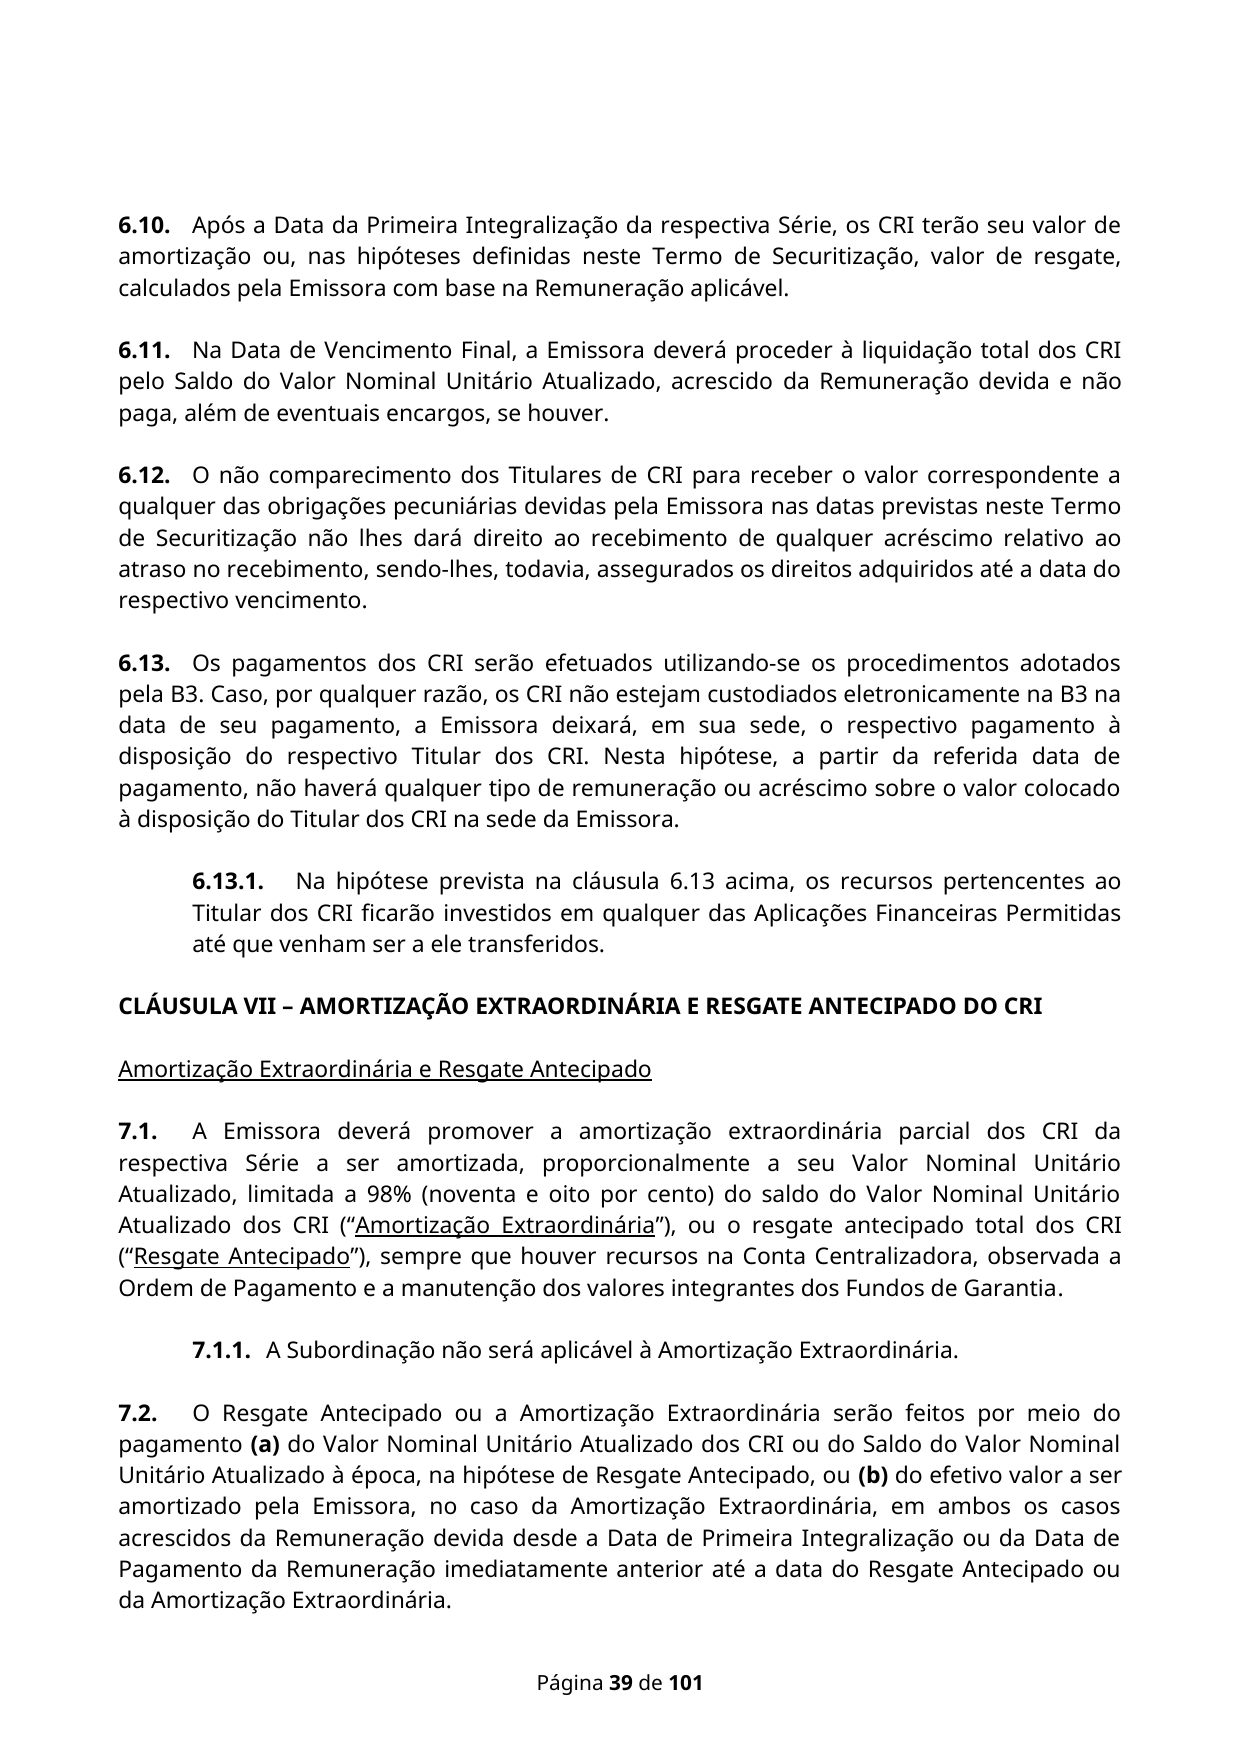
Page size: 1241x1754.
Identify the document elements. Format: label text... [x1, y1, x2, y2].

list Na Data de Vencimento Final, a Emissora deverá proceder à liquidação total dos CRI pelo Saldo do Valor Nominal Unitário Atualizado, acrescido da Remuneração devida e não paga, além de eventuais encargos, se houver. [118, 333, 1122, 427]
list O Resgate Antecipado ou a Amortização Extraordinária serão feitos por meio do pagamento (a) do Valor Nominal Unitário Atualizado dos CRI ou do Saldo do Valor Nominal Unitário Atualizado à época, na hipótese de Resgate Antecipado, ou (b) do efetivo valor a ser amortizado pela Emissora, no caso da Amortização Extraordinária, em ambos os casos acrescidos da Remuneração devida desde a Data de Primeira Integralização ou da Data de Pagamento da Remuneração imediatamente anterior até a data do Resgate Antecipado ou da Amortização Extraordinária. [118, 1396, 1122, 1615]
list Após a Data da Primeira Integralização da respectiva Série, os CRI terão seu valor de amortização ou, nas hipóteses definidas neste Termo de Securitização, valor de resgate, calculados pela Emissora com base na Remuneração aplicável. [118, 208, 1122, 302]
text Amortização Extraordinária e Resgate Antecipado [118, 1052, 1122, 1083]
list A Subordinação não será aplicável à Amortização Extraordinária. [192, 1333, 1122, 1365]
list Os pagamentos dos CRI serão efetuados utilizando-se os procedimentos adotados pela B3. Caso, por qualquer razão, os CRI não estejam custodiados eletronicamente na B3 na data de seu pagamento, a Emissora deixará, em sua sede, o respectivo pagamento à disposição do respectivo Titular dos CRI. Nesta hipótese, a partir da referida data de pagamento, não haverá qualquer tipo de remuneração ou acréscimo sobre o valor colocado à disposição do Titular dos CRI na sede da Emissora. [118, 646, 1122, 833]
list Na hipótese prevista na cláusula 6.13 acima, os recursos pertencentes ao Titular dos CRI ficarão investidos em qualquer das Aplicações Financeiras Permitidas até que venham ser a ele transferidos. [192, 865, 1122, 958]
subtitle CLÁUSULA VII – AMORTIZAÇÃO EXTRAORDINÁRIA E RESGATE ANTECIPADO DO CRI [118, 990, 1122, 1021]
list O não comparecimento dos Titulares de CRI para receber o valor correspondente a qualquer das obrigações pecuniárias devidas pela Emissora nas datas previstas neste Termo de Securitização não lhes dará direito ao recebimento de qualquer acréscimo relativo ao atraso no recebimento, sendo-lhes, todavia, assegurados os direitos adquiridos até a data do respectivo vencimento. [118, 458, 1122, 615]
list A Emissora deverá promover a amortização extraordinária parcial dos CRI da respectiva Série a ser amortizada, proporcionalmente a seu Valor Nominal Unitário Atualizado, limitada a 98% (noventa e oito por cento) do saldo do Valor Nominal Unitário Atualizado dos CRI (“Amortização Extraordinária”), ou o resgate antecipado total dos CRI (“Resgate Antecipado”), sempre que houver recursos na Conta Centralizadora, observada a Ordem de Pagamento e a manutenção dos valores integrantes dos Fundos de Garantia. [118, 1115, 1122, 1302]
